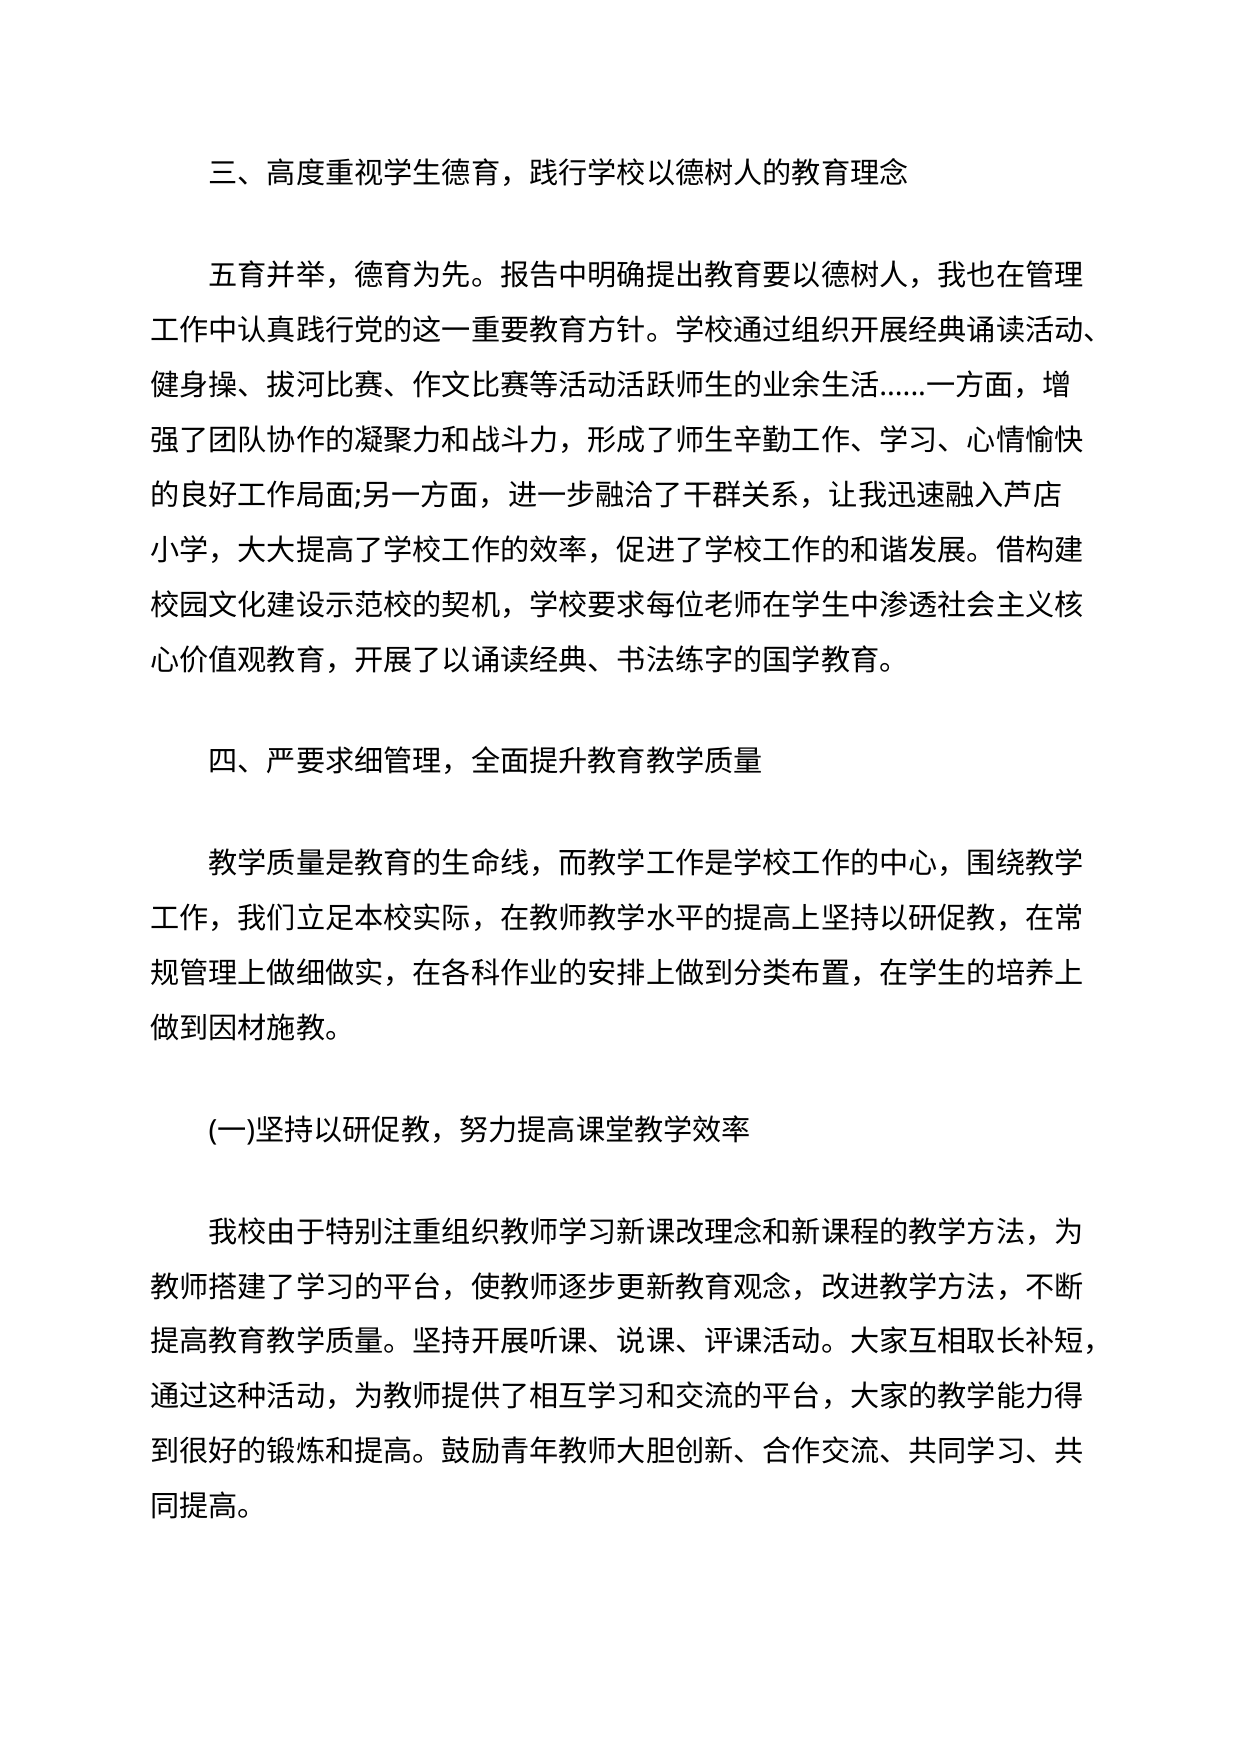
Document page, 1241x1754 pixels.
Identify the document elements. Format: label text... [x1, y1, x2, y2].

text 教学质量是教育的生命线，而教学工作是学校工作的中心，围绕教学工作，我们立足本校实际，在教师教学水平的提高上坚持以研促教，在常规管理上做细做实，在各科作业的安排上做到分类布置，在学生的培养上做到因材施教。 [150, 840, 1090, 1047]
text 五育并举，德育为先。报告中明确提出教育要以德树人，我也在管理工作中认真践行党的这一重要教育方针。学校通过组织开展经典诵读活动、健身操、拔河比赛、作文比赛等活动活跃师生的业余生活......一方面，增强了团队协作的凝聚力和战斗力，形成了师生辛勤工作、学习、心情愉快的良好工作局面;另一方面，进一步融洽了干群关系，让我迅速融入芦店小学，大大提高了学校工作的效率，促进了学校工作的和谐发展。借构建校园文化建设示范校的契机，学校要求每位老师在学生中渗透社会主义核心价值观教育，开展了以诵读经典、书法练字的国学教育。 [150, 252, 1090, 678]
text 我校由于特别注重组织教师学习新课改理念和新课程的教学方法，为教师搭建了学习的平台，使教师逐步更新教育观念，改进教学方法，不断提高教育教学质量。坚持开展听课、说课、评课活动。大家互相取长补短，通过这种活动，为教师提供了相互学习和交流的平台，大家的教学能力得到很好的锻炼和提高。鼓励青年教师大胆创新、合作交流、共同学习、共同提高。 [150, 1208, 1090, 1525]
text (一)坚持以研促教，努力提高课堂教学效率 [150, 1106, 1090, 1149]
text 三、高度重视学生德育，践行学校以德树人的教育理念 [150, 150, 1090, 192]
text 四、严要求细管理，全面提升教育教学质量 [150, 738, 1090, 780]
